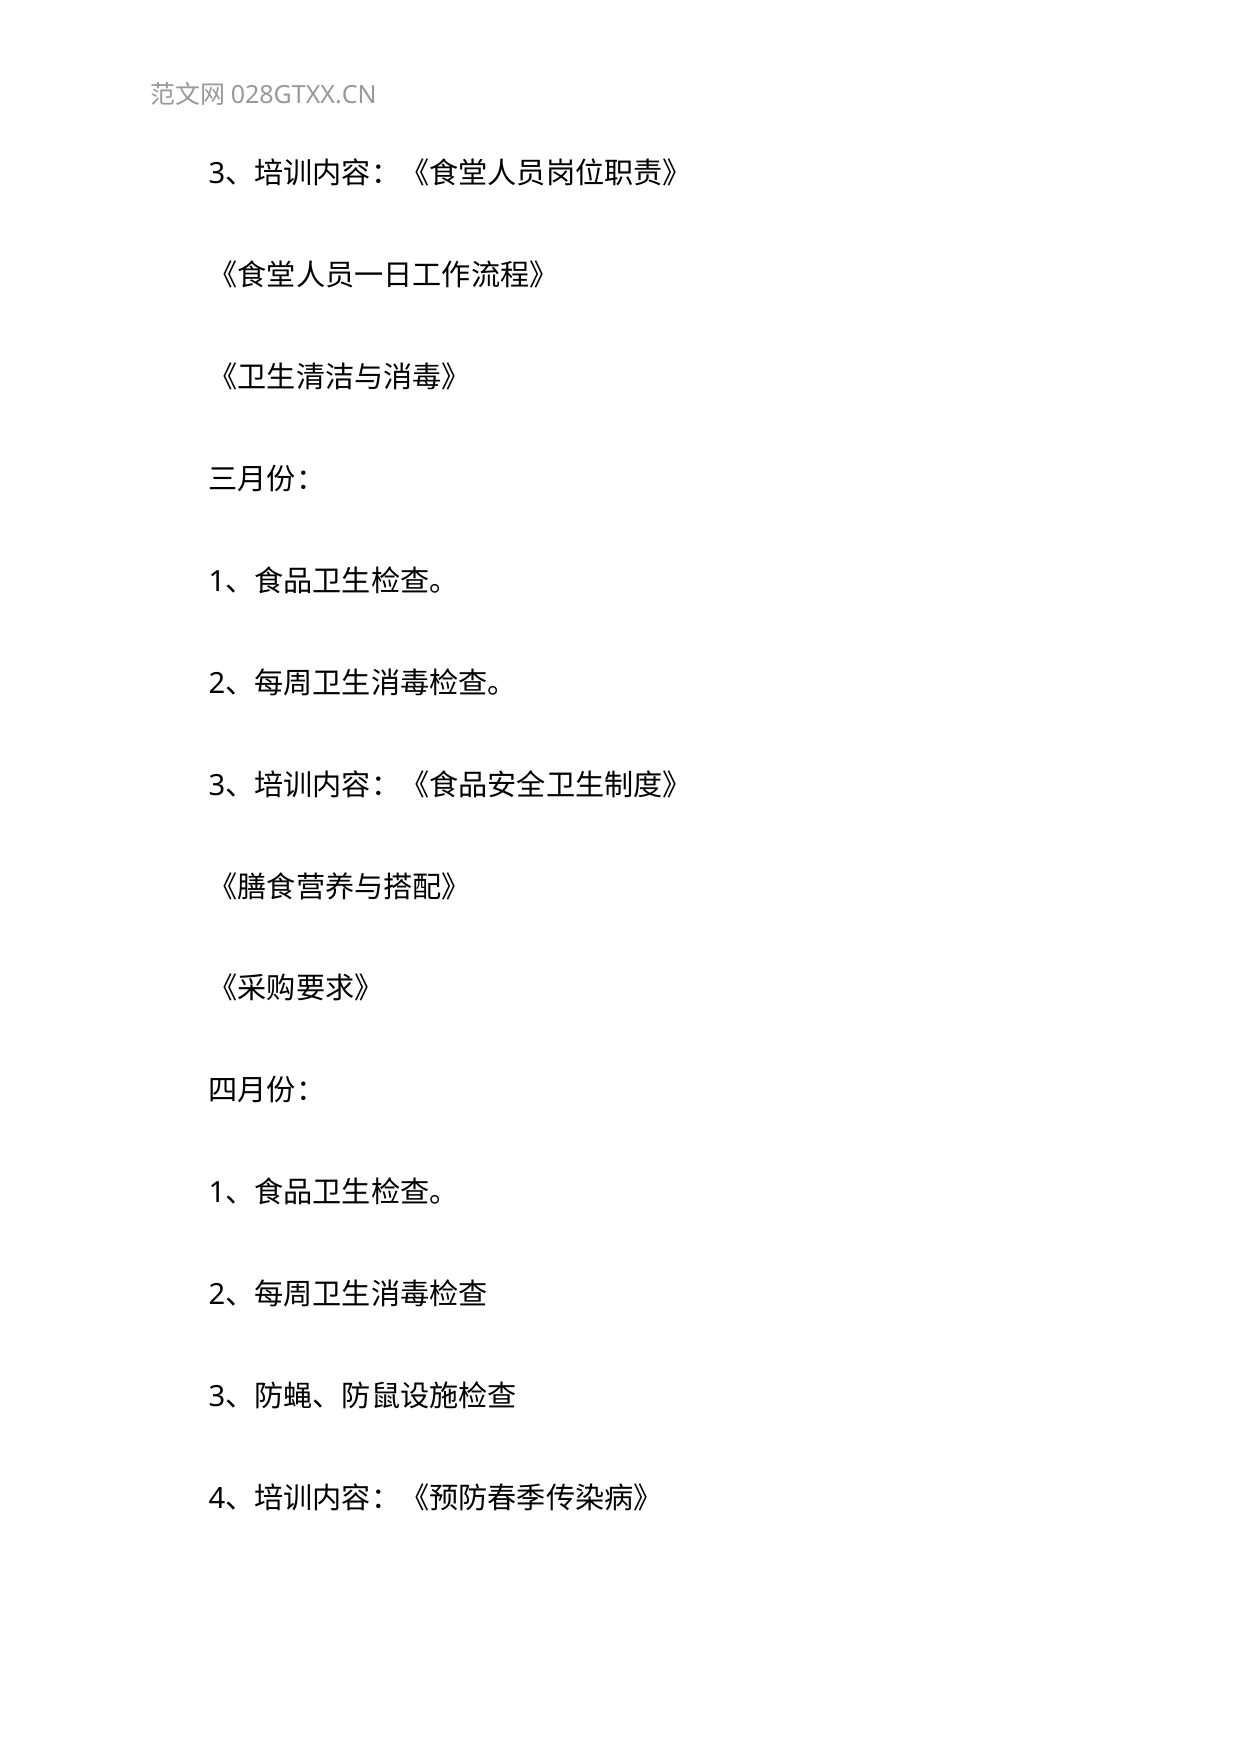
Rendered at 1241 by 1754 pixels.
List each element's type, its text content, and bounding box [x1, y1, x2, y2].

text 1、食品卫生检查。 [150, 557, 1090, 600]
text 3、培训内容：《食堂人员岗位职责》 [150, 150, 1090, 192]
text 2、每周卫生消毒检查 [150, 1271, 1090, 1313]
text 3、防蝇、防鼠设施检查 [150, 1372, 1090, 1415]
text 四月份： [150, 1067, 1090, 1109]
text 1、食品卫生检查。 [150, 1168, 1090, 1211]
text 《膳食营养与搭配》 [150, 863, 1090, 906]
text 4、培训内容：《预防春季传染病》 [150, 1474, 1090, 1517]
text 3、培训内容：《食品安全卫生制度》 [150, 761, 1090, 804]
text 《食堂人员一日工作流程》 [150, 252, 1090, 294]
text 《卫生清洁与消毒》 [150, 354, 1090, 396]
text 2、每周卫生消毒检查。 [150, 659, 1090, 702]
text 三月份： [150, 456, 1090, 498]
text 《采购要求》 [150, 965, 1090, 1007]
